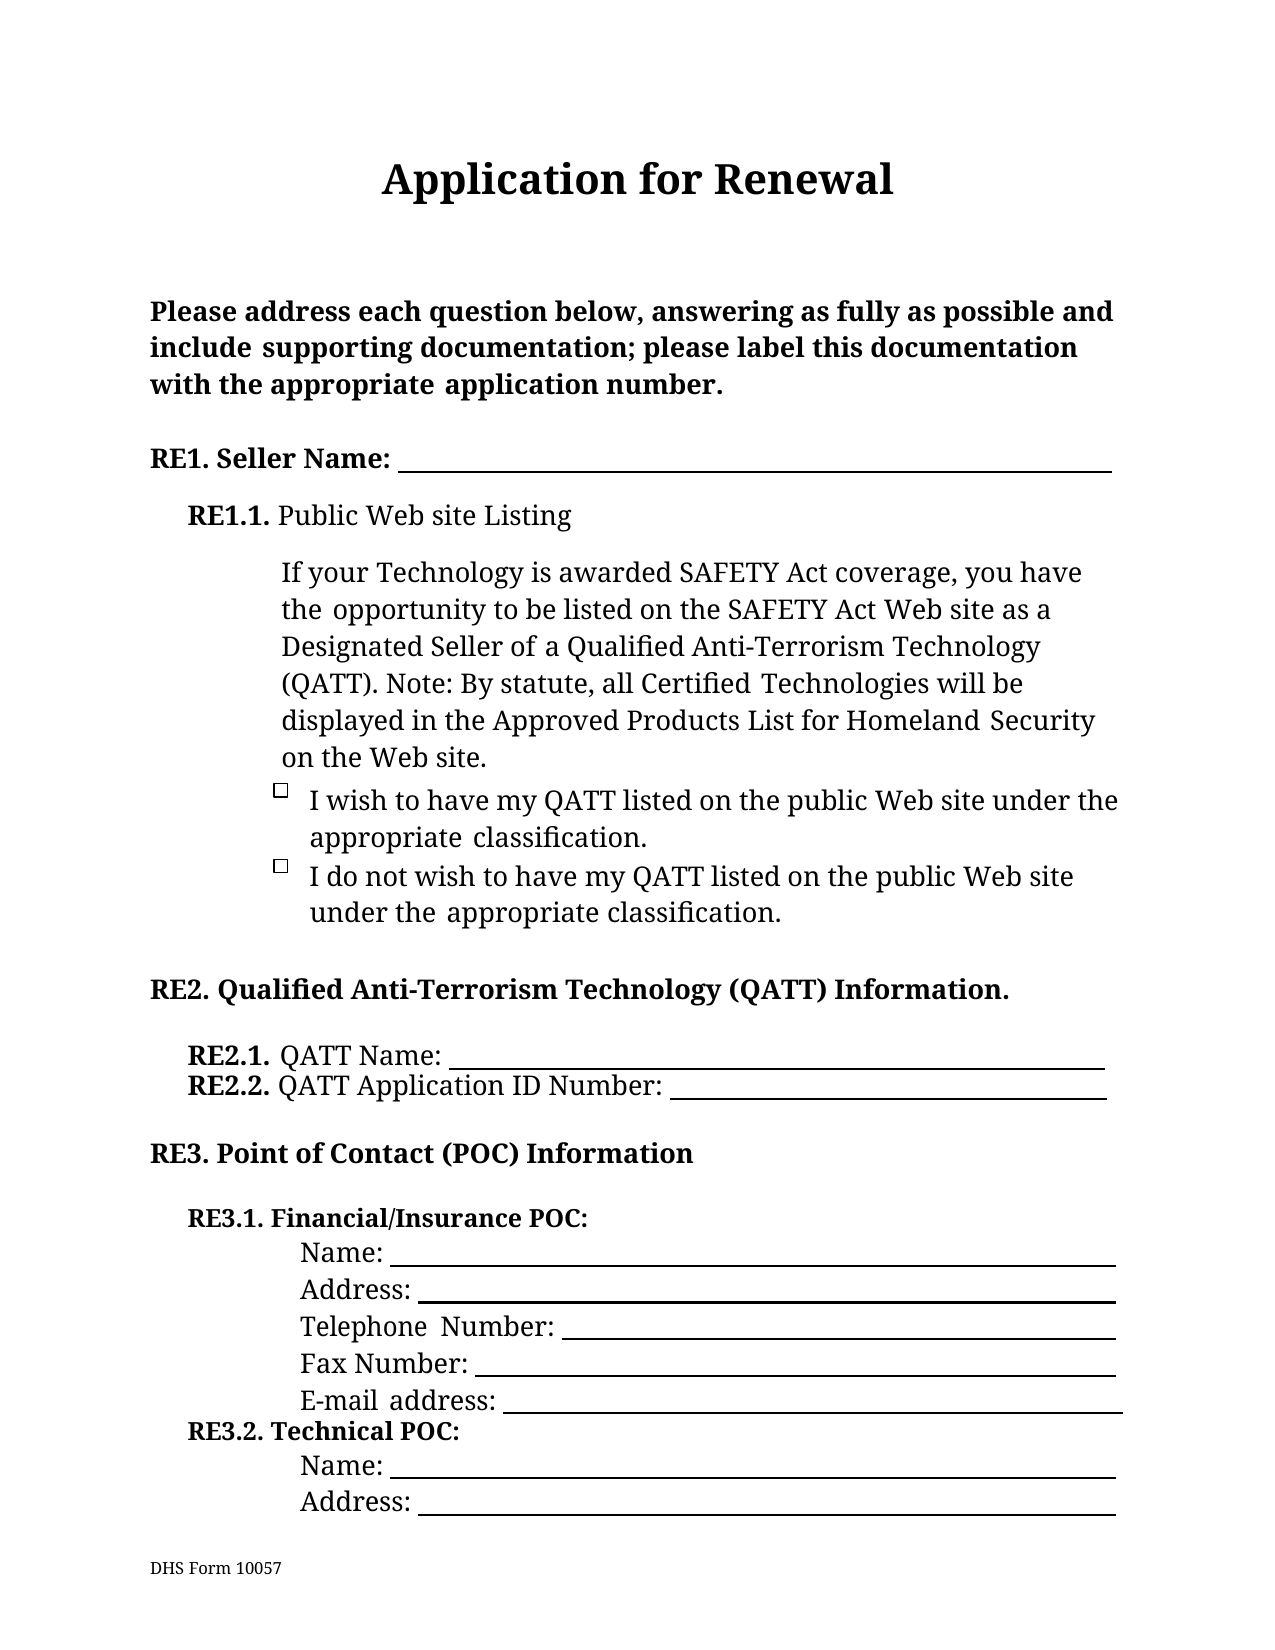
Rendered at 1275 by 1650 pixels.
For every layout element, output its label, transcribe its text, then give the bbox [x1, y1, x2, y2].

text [300, 1233, 1124, 1418]
subtitle Please address each question below, answering as fully as possible and include supporting documentation; please label this documentation with the appropriate application number. [150, 292, 1125, 403]
subtitle RE2. Qualified Anti-Terrorism Technology (QATT) Information. [150, 970, 1135, 1007]
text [300, 1446, 1124, 1520]
text RE1. Seller Name: RE1.1. Public Web site Listing [150, 440, 1112, 534]
text RE2.2. QATT Application ID Number: [159, 1071, 1135, 1102]
text RE3.2. Technical POC: [187, 1418, 1135, 1446]
subtitle RE3. Point of Contact (POC) Information [150, 1134, 1135, 1171]
text RE2.1. QATT Name: [157, 1041, 1135, 1071]
text I wish to have my QATT listed on the public Web site under the appropriate classification. [309, 781, 1125, 855]
text RE3.1. Financial/Insurance POC: [187, 1205, 1135, 1233]
text Application for Renewal [140, 150, 1135, 207]
text If your Technology is awarded SAFETY Act coverage, you have the opportunity to be listed on the SAFETY Act Web site as a Designated Seller of a Qualified Anti-Terrorism Technology (QATT). Note: By statute, all Certified Technologies will be displayed in the Approved Products List for Homeland Security on the Web site. [281, 554, 1114, 775]
text I do not wish to have my QATT listed on the public Web site under the appropriate classification. [309, 857, 1125, 931]
